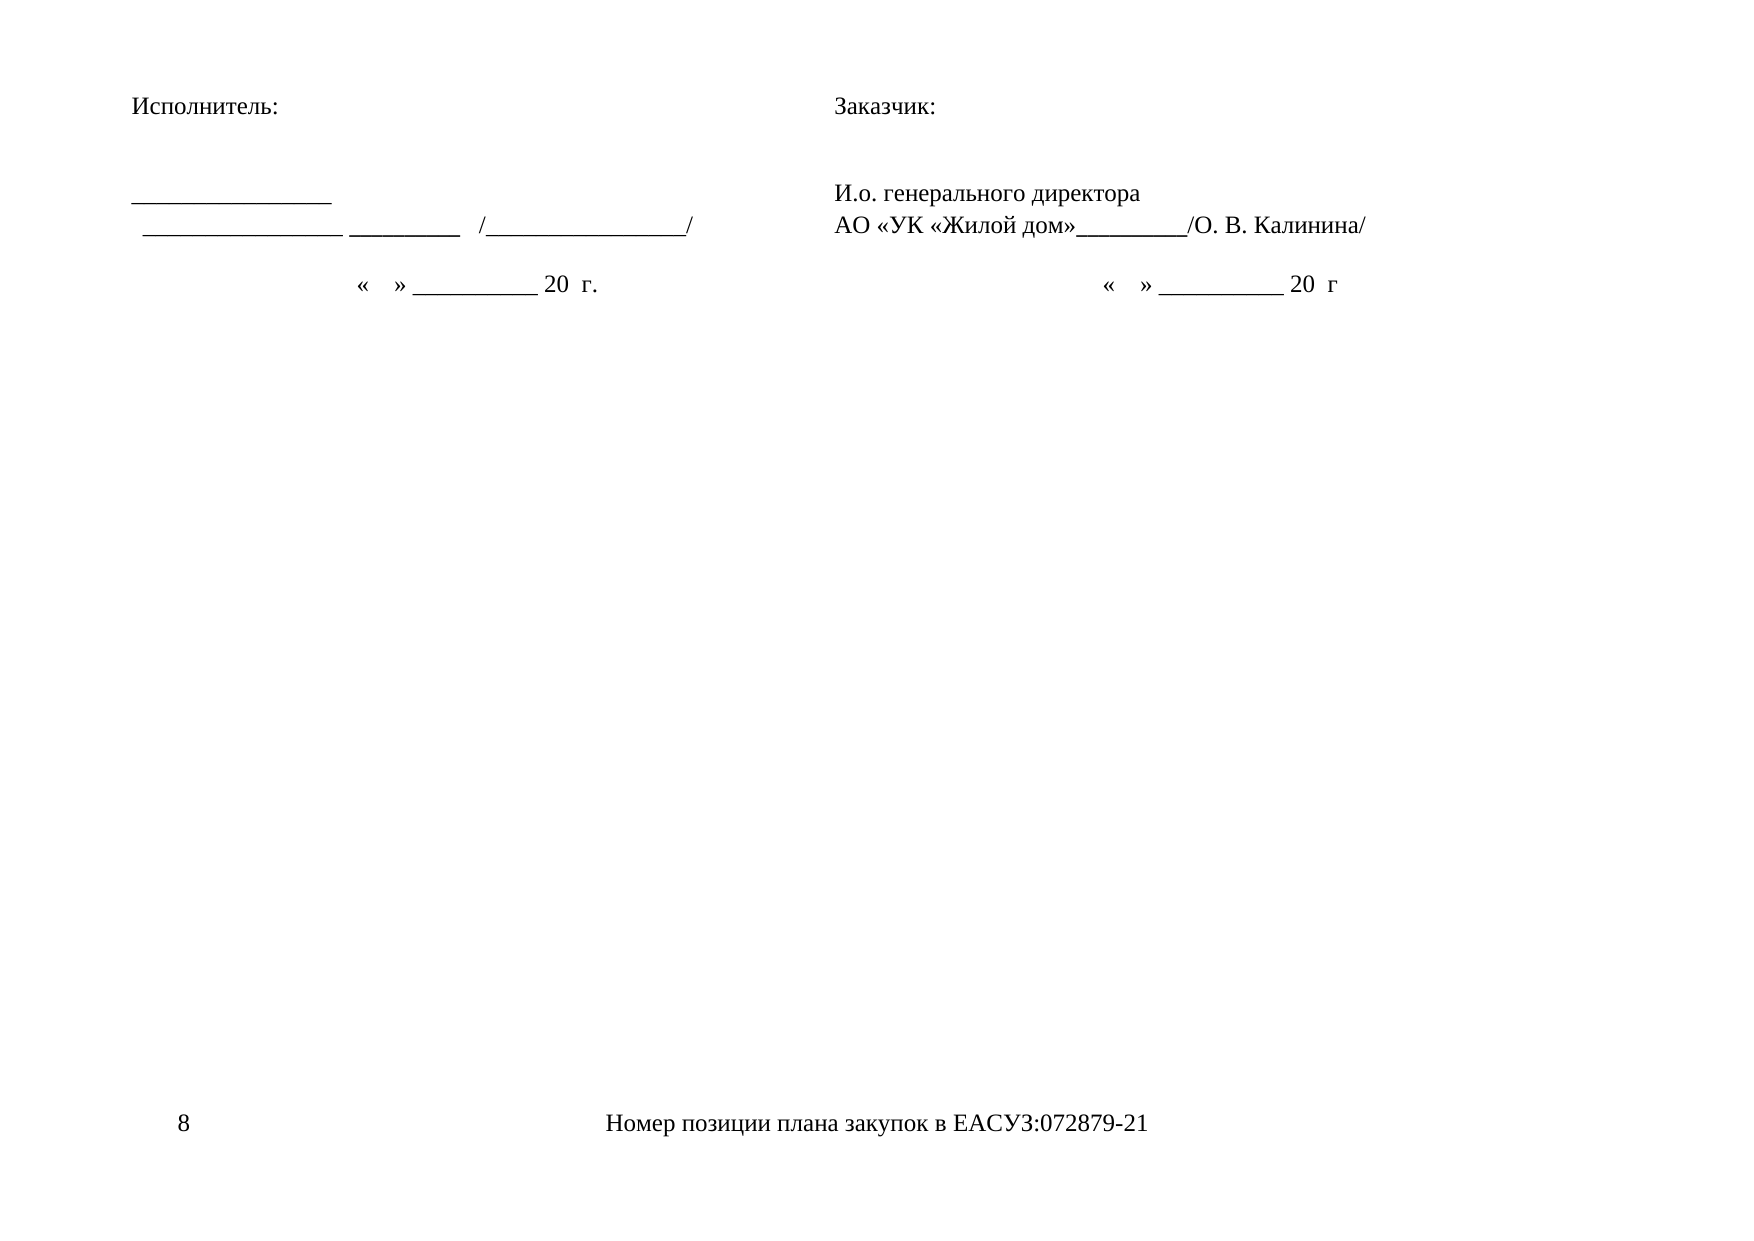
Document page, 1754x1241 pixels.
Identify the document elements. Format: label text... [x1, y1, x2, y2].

table_cell __________ // « » __________ 20 г. [131, 206, 823, 326]
table_header : [131, 91, 823, 178]
table_cell __________// « » __________ 20 г [823, 206, 1617, 326]
table_cell [823, 178, 1617, 206]
table_header : [823, 91, 1617, 178]
table_cell [131, 178, 823, 206]
